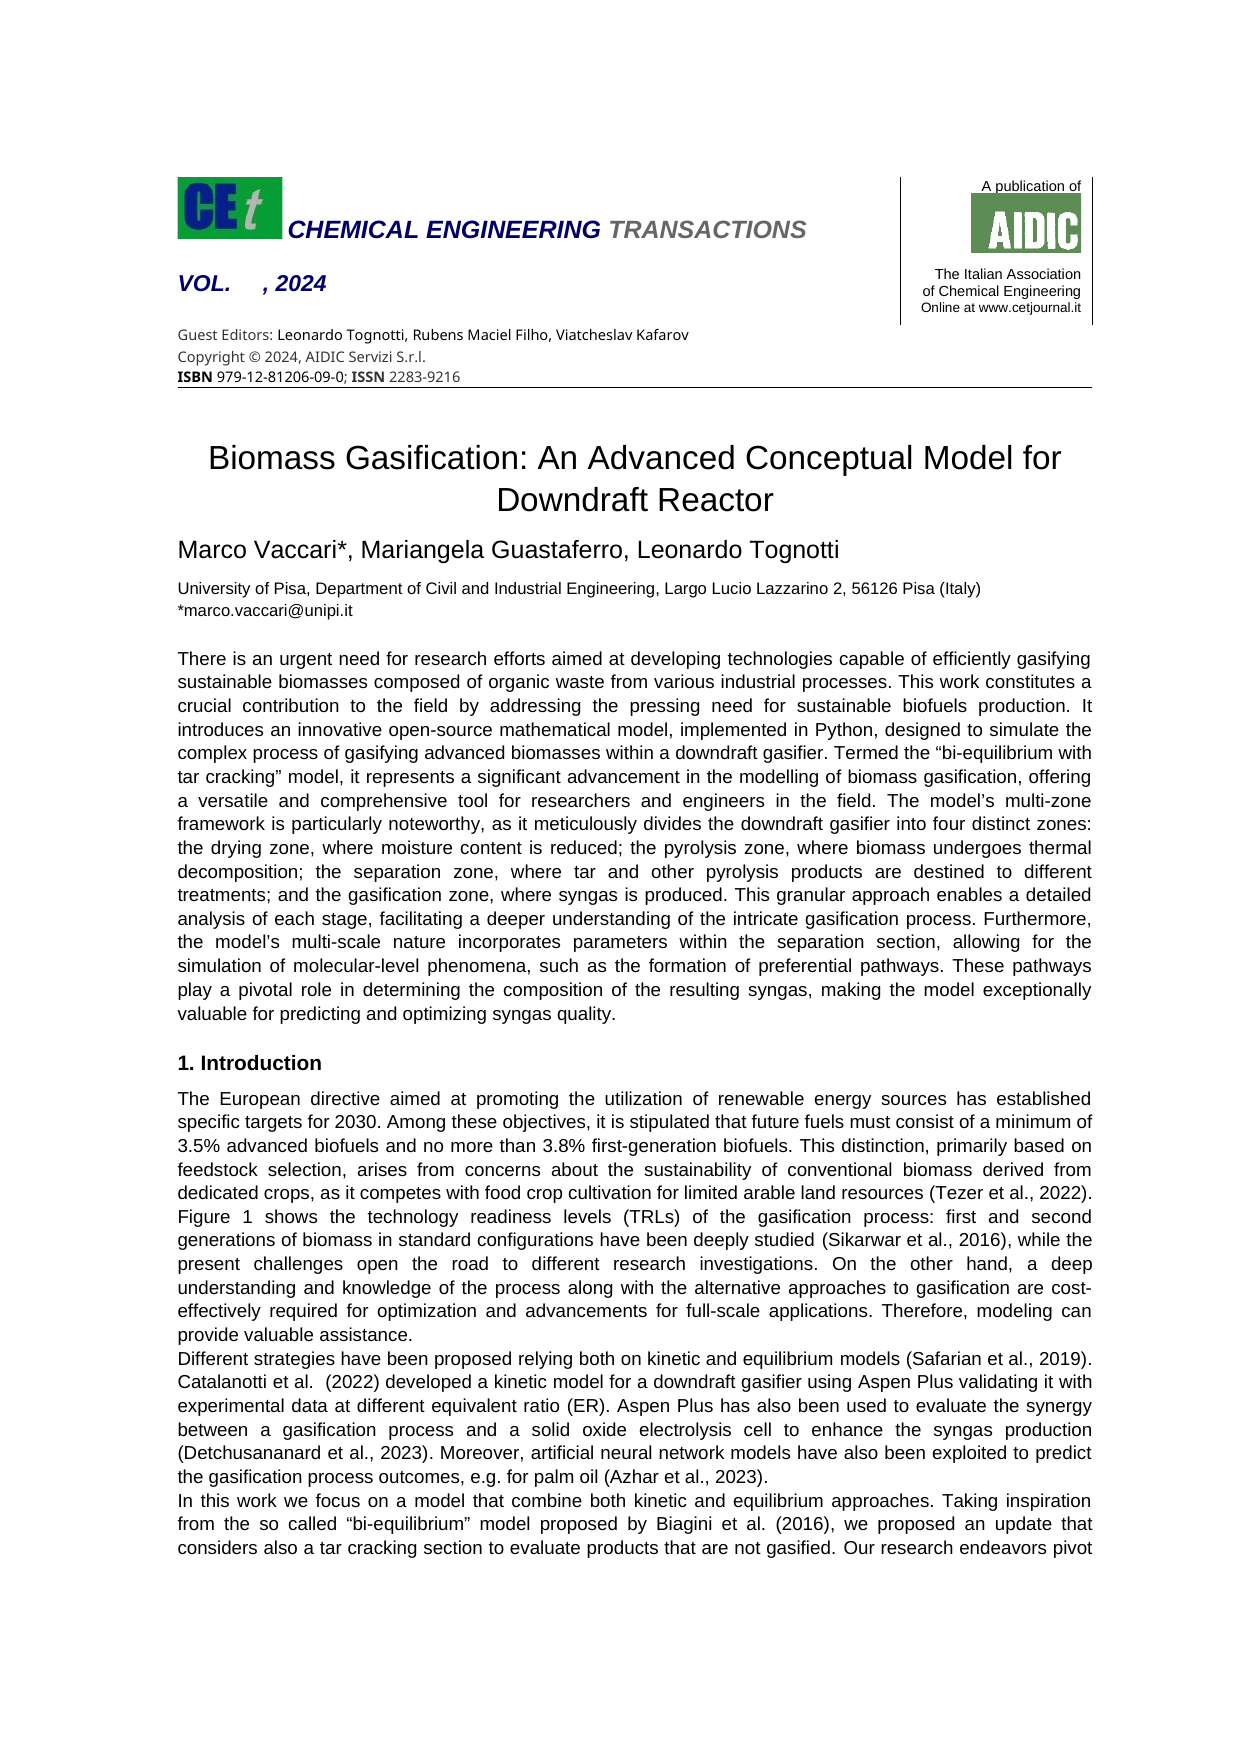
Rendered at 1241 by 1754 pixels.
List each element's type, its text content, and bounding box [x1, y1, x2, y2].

table_header A publication of [901, 177, 1092, 266]
table_header CHEMICAL ENGINEERING TRANSACTIONS VOL. , 2024 [178, 177, 900, 325]
text shows the technology readiness levels (TRLs) of the gasification process: first and second generations of biomass in standard configurations have been deeply studied , while the present challenges open the road to different research investigations. On the other hand, a deep understanding and knowledge of the process along with the alternative approaches to gasification are cost-effectively required for optimization and advancements for full-scale applications. Therefore, modeling can provide valuable assistance. [177, 1206, 1092, 1345]
title Biomass Gasification: An Advanced Conceptual Model for Downdraft Reactor [177, 438, 1092, 518]
text There is an urgent need for research efforts aimed at developing technologies capable of efficiently gasifying sustainable biomasses composed of organic waste from various industrial processes. This work constitutes a crucial contribution to the field by addressing the pressing need for sustainable biofuels production. It introduces an innovative open-source mathematical model, implemented in Python, designed to simulate the complex process of gasifying advanced biomasses within a downdraft gasifier. Termed the “bi-equilibrium with tar cracking” model, it represents a significant advancement in the modelling of biomass gasification, offering a versatile and comprehensive tool for researchers and engineers in the field. The model’s multi-zone framework is particularly noteworthy, as it meticulously divides the downdraft gasifier into four distinct zones: the drying zone, where moisture content is reduced; the pyrolysis zone, where biomass undergoes thermal decomposition; the separation zone, where tar and other pyrolysis products are destined to different treatments; and the gasification zone, where syngas is produced. This granular approach enables a detailed analysis of each stage, facilitating a deeper understanding of the intricate gasification process. Furthermore, the model’s multi-scale nature incorporates parameters within the separation section, allowing for the simulation of molecular-level phenomena, such as the formation of preferential pathways. These pathways play a pivotal role in determining the composition of the resulting syngas, making the model exceptionally valuable for predicting and optimizing syngas quality. [177, 648, 1092, 1024]
picture [971, 193, 1082, 253]
text University of Pisa, Department of Civil and Industrial Engineering, Largo Lucio Lazzarino 2, 56126 Pisa (Italy) [177, 579, 1092, 598]
picture [177, 177, 283, 239]
text Marco Vaccari*, Mariangela Guastaferro, Leonardo Tognotti [177, 534, 1092, 563]
text Different strategies have been proposed relying both on kinetic and equilibrium models . Catalanotti et al. developed a kinetic model for a downdraft gasifier using Aspen Plus validating it with experimental data at different equivalent ratio (ER). Aspen Plus has also been used to evaluate the synergy between a gasification process and a solid oxide electrolysis cell to enhance the syngas production . Moreover, artificial neural network models have also been exploited to predict the gasification process outcomes, e.g. for palm oil . [177, 1347, 1092, 1487]
text *marco.vaccari@unipi.it [177, 601, 1092, 620]
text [177, 1489, 1092, 1558]
table_cell Guest Editors: Leonardo Tognotti, Rubens Maciel Filho, Viatcheslav Kafarov Copyright © 2024, AIDIC Servizi S.r.l. ISBN 979-12-81206-09-0; ISSN 2283-9216 [178, 325, 1092, 387]
subtitle Introduction [177, 1051, 1092, 1075]
table_cell The Italian Association of Chemical Engineering Online at www.cetjournal.it [901, 266, 1092, 325]
text The European directive aimed at promoting the utilization of renewable energy sources has established specific targets for 2030. Among these objectives, it is stipulated that future fuels must consist of a minimum of 3.5% advanced biofuels and no more than 3.8% first-generation biofuels. This distinction, primarily based on feedstock selection, arises from concerns about the sustainability of conventional biomass derived from dedicated crops, as it competes with food crop cultivation for limited arable land resources . [177, 1087, 1092, 1203]
